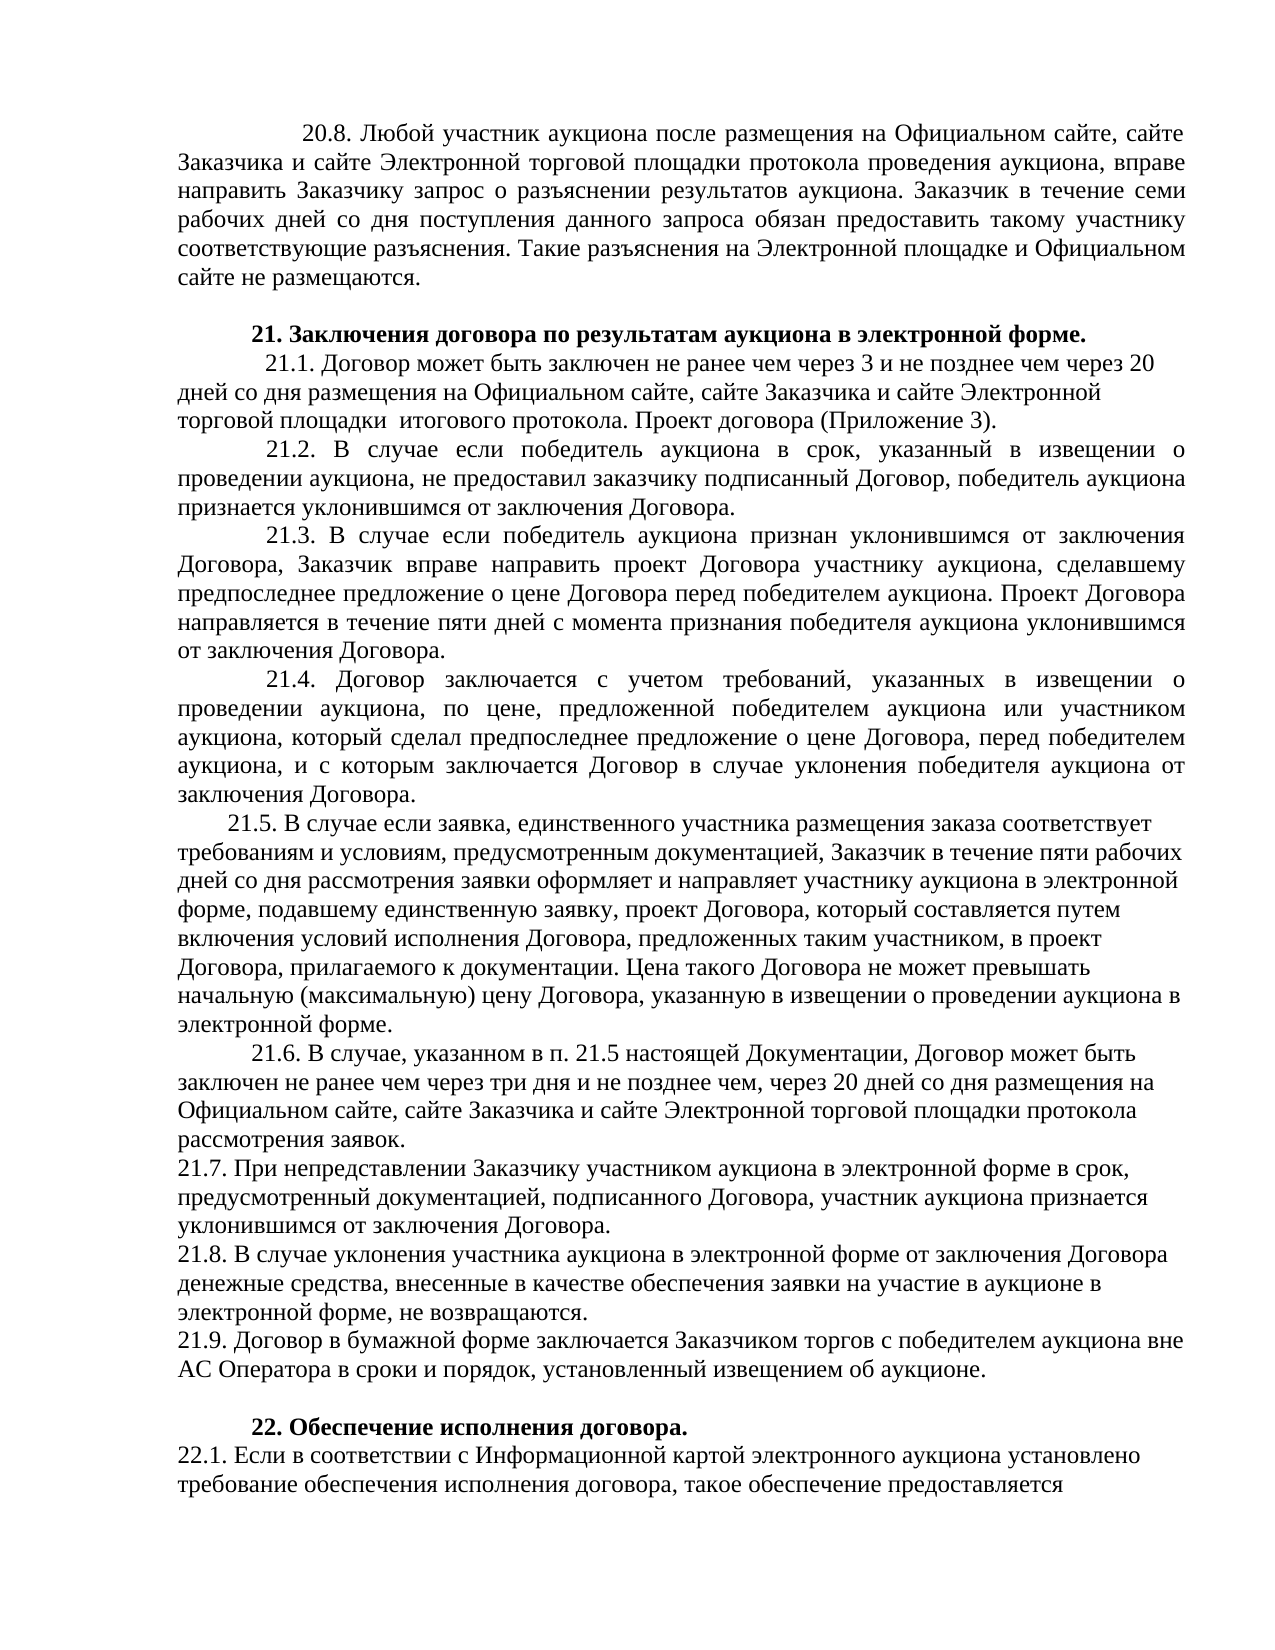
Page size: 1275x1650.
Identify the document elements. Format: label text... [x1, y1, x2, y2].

text 21.8. В случае уклонения участника аукциона в электронной форме от заключения Договора денежные средства, внесенные в качестве обеспечения заявки на участие в аукционе в электронной форме, не возвращаются. [177, 1239, 1186, 1326]
list 21.4. Договор заключается с учетом требований, указанных в извещении о проведении аукциона, по цене, предложенной победителем аукциона или участником аукциона, который сделал предпоследнее предложение о цене Договора, перед победителем аукциона, и с которым заключается Договор в случае уклонения победителя аукциона от заключения Договора. [177, 664, 1186, 808]
text 21. Заключения договора по результатам аукциона в электронной форме. [177, 319, 1186, 348]
text 21.1. Договор может быть заключен не ранее чем через 3 и не позднее чем через 20 дней со дня размещения на Официальном сайте, сайте Заказчика и сайте Электронной торговой площадки итогового протокола. Проект договора (Приложение 3). [177, 348, 1186, 434]
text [177, 1441, 1186, 1498]
text 21.9. Договор в бумажной форме заключается Заказчиком торгов с победителем аукциона вне АС Оператора в сроки и порядок, установленный извещением об аукционе. [177, 1326, 1186, 1383]
text 21.7. При непредставлении Заказчику участником аукциона в электронной форме в срок, предусмотренный документацией, подписанного Договора, участник аукциона признается уклонившимся от заключения Договора. [177, 1153, 1186, 1239]
list 21.3. В случае если победитель аукциона признан уклонившимся от заключения Договора, Заказчик вправе направить проект Договора участнику аукциона, сделавшему предпоследнее предложение о цене Договора перед победителем аукциона. Проект Договора направляется в течение пяти дней с момента признания победителя аукциона уклонившимся от заключения Договора. [177, 521, 1186, 664]
text требованиям и условиям, предусмотренным документацией, Заказчик в течение пяти рабочих дней со дня рассмотрения заявки оформляет и направляет участнику аукциона в электронной форме, подавшему единственную заявку, проект Договора, который составляется путем включения условий исполнения Договора, предложенных таким участником, в проект Договора, прилагаемого к документации. Цена такого Договора не может превышать начальную (максимальную) цену Договора, указанную в извещении о проведении аукциона в электронной форме. [177, 837, 1186, 1038]
text 21.6. В случае, указанном в п. 21.5 настоящей Документации, Договор может быть заключен не ранее чем через три дня и не позднее чем, через 20 дней со дня размещения на Официальном сайте, сайте Заказчика и сайте Электронной торговой площадки протокола рассмотрения заявок. [177, 1038, 1186, 1153]
text 21.5. В случае если заявка, единственного участника размещения заказа соответствует [177, 808, 1186, 837]
text 22. Обеспечение исполнения договора. [177, 1412, 1186, 1441]
list 20.8. Любой участник аукциона после размещения на Официальном сайте, сайте Заказчика и сайте Электронной торговой площадки протокола проведения аукциона, вправе направить Заказчику запрос о разъяснении результатов аукциона. Заказчик в течение семи рабочих дней со дня поступления данного запроса обязан предоставить такому участнику соответствующие разъяснения. Такие разъяснения на Электронной площадке и Официальном сайте не размещаются. [177, 118, 1186, 291]
list 21.2. В случае если победитель аукциона в срок, указанный в извещении о проведении аукциона, не предоставил заказчику подписанный Договор, победитель аукциона признается уклонившимся от заключения Договора. [177, 434, 1186, 521]
